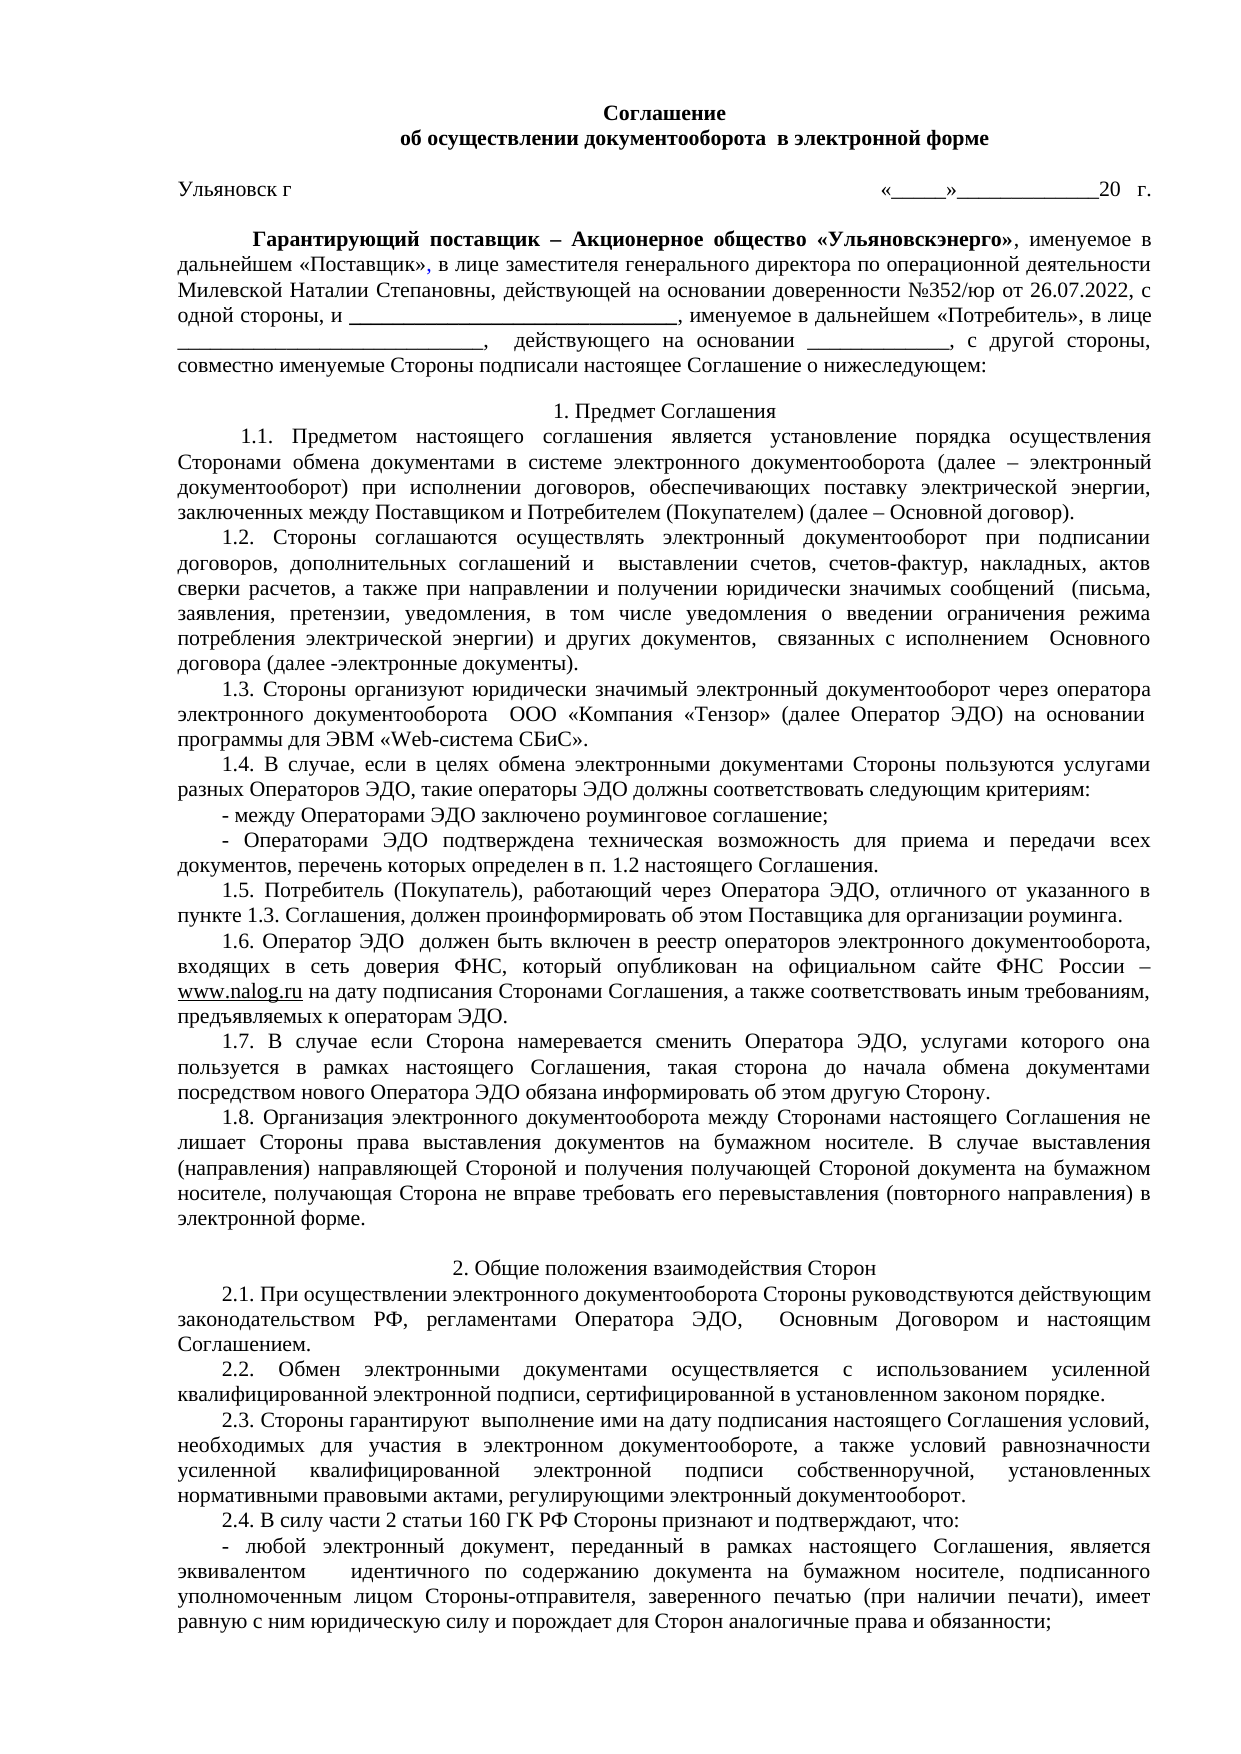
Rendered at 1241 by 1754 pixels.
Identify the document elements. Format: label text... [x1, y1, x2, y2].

list - Операторами ЭДО подтверждена техническая возможность для приема и передачи всех документов, перечень которых определен в п. 1.2 настоящего Соглашения. [177, 827, 1152, 877]
text об осуществлении документооборота в электронной форме [177, 125, 1212, 151]
list 2.1. При осуществлении электронного документооборота Стороны руководствуются действующим законодательством РФ, регламентами Оператора ЭДО, Основным Договором и настоящим Соглашением. [177, 1281, 1152, 1356]
text 1. Предмет Соглашения [177, 398, 1152, 423]
list 1.1. Предметом настоящего соглашения является установление порядка осуществления Сторонами обмена документами в системе электронного документооборота (далее – электронный документооборот) при исполнении договоров, обеспечивающих поставку электрической энергии, заключенных между Поставщиком и Потребителем (Покупателем) (далее – Основной договор). [177, 423, 1152, 524]
list - между Операторами ЭДО заключено роуминговое соглашение; [177, 802, 1152, 827]
text Cоглашение [177, 100, 1152, 125]
text 1.8. Организация электронного документооборота между Сторонами настоящего Соглашения не лишает Стороны права выставления документов на бумажном носителе. В случае выставления (направления) направляющей Стороной и получения получающей Стороной документа на бумажном носителе, получающая Сторона не вправе требовать его перевыставления (повторного направления) в электронной форме. [177, 1104, 1152, 1230]
text 1.6. Оператор ЭДО должен быть включен в реестр операторов электронного документооборота, входящих в сеть доверия ФНС, который опубликован на официальном сайте ФНС России – www.nalog.ru на дату подписания Сторонами Соглашения, а также соответствовать иным требованиям, предъявляемых к операторам ЭДО. [177, 928, 1152, 1028]
list 1.3. Стороны организуют юридически значимый электронный документооборот через оператора электронного документооборота ООО «Компания «Тензор» (далее Оператор ЭДО) на основании программы для ЭВМ «Web-система СБиС». [177, 676, 1152, 751]
list 2. Общие положения взаимодействия Сторон [177, 1255, 1152, 1281]
list 1.2. Стороны соглашаются осуществлять электронный документооборот при подписании договоров, дополнительных соглашений и выставлении счетов, счетов-фактур, накладных, актов сверки расчетов, а также при направлении и получении юридически значимых сообщений (письма, заявления, претензии, уведомления, в том числе уведомления о введении ограничения режима потребления электрической энергии) и других документов, связанных с исполнением Основного договора (далее -электронные документы). [177, 524, 1152, 676]
list 1.4. В случае, если в целях обмена электронными документами Стороны пользуются услугами разных Операторов ЭДО, такие операторы ЭДО должны соответствовать следующим критериям: [177, 751, 1152, 802]
text Гарантирующий поставщик – Акционерное общество «Ульяновскэнерго», именуемое в дальнейшем «Поставщик», в лице заместителя генерального директора по операционной деятельности Милевской Наталии Степановны, действующей на основании доверенности №352/юр от 26.07.2022, с одной стороны, и ______________________________, именуемое в дальнейшем «Потребитель», в лице ____________________________, действующего на основании _____________, с другой стороны, совместно именуемые Стороны подписали настоящее Соглашение о нижеследующем: [177, 226, 1152, 377]
list 2.4. В силу части 2 статьи 160 ГК РФ Стороны признают и подтверждают, что: [177, 1507, 1152, 1533]
list 2.2. Обмен электронными документами осуществляется с использованием усиленной квалифицированной электронной подписи, сертифицированной в установленном законом порядке. [177, 1356, 1152, 1407]
table_header Ульяновск г [166, 176, 664, 201]
table_header «_____»_____________20 г. [664, 176, 1163, 201]
list 1.5. Потребитель (Покупатель), работающий через Оператора ЭДО, отличного от указанного в пункте 1.3. Соглашения, должен проинформировать об этом Поставщика для организации роуминга. [177, 877, 1152, 928]
list 1.7. В случае если Сторона намеревается сменить Оператора ЭДО, услугами которого она пользуется в рамках настоящего Соглашения, такая сторона до начала обмена документами посредством нового Оператора ЭДО обязана информировать об этом другую Сторону. [177, 1028, 1152, 1104]
list 2.3. Стороны гарантируют выполнение ими на дату подписания настоящего Соглашения условий, необходимых для участия в электронном документообороте, а также условий равнозначности усиленной квалифицированной электронной подписи собственноручной, установленных нормативными правовыми актами, регулирующими электронный документооборот. [177, 1407, 1152, 1507]
list - любой электронный документ, переданный в рамках настоящего Соглашения, является эквивалентом идентичного по содержанию документа на бумажном носителе, подписанного уполномоченным лицом Стороны-отправителя, заверенного печатью (при наличии печати), имеет равную с ним юридическую силу и порождает для Сторон аналогичные права и обязанности; [177, 1533, 1152, 1633]
